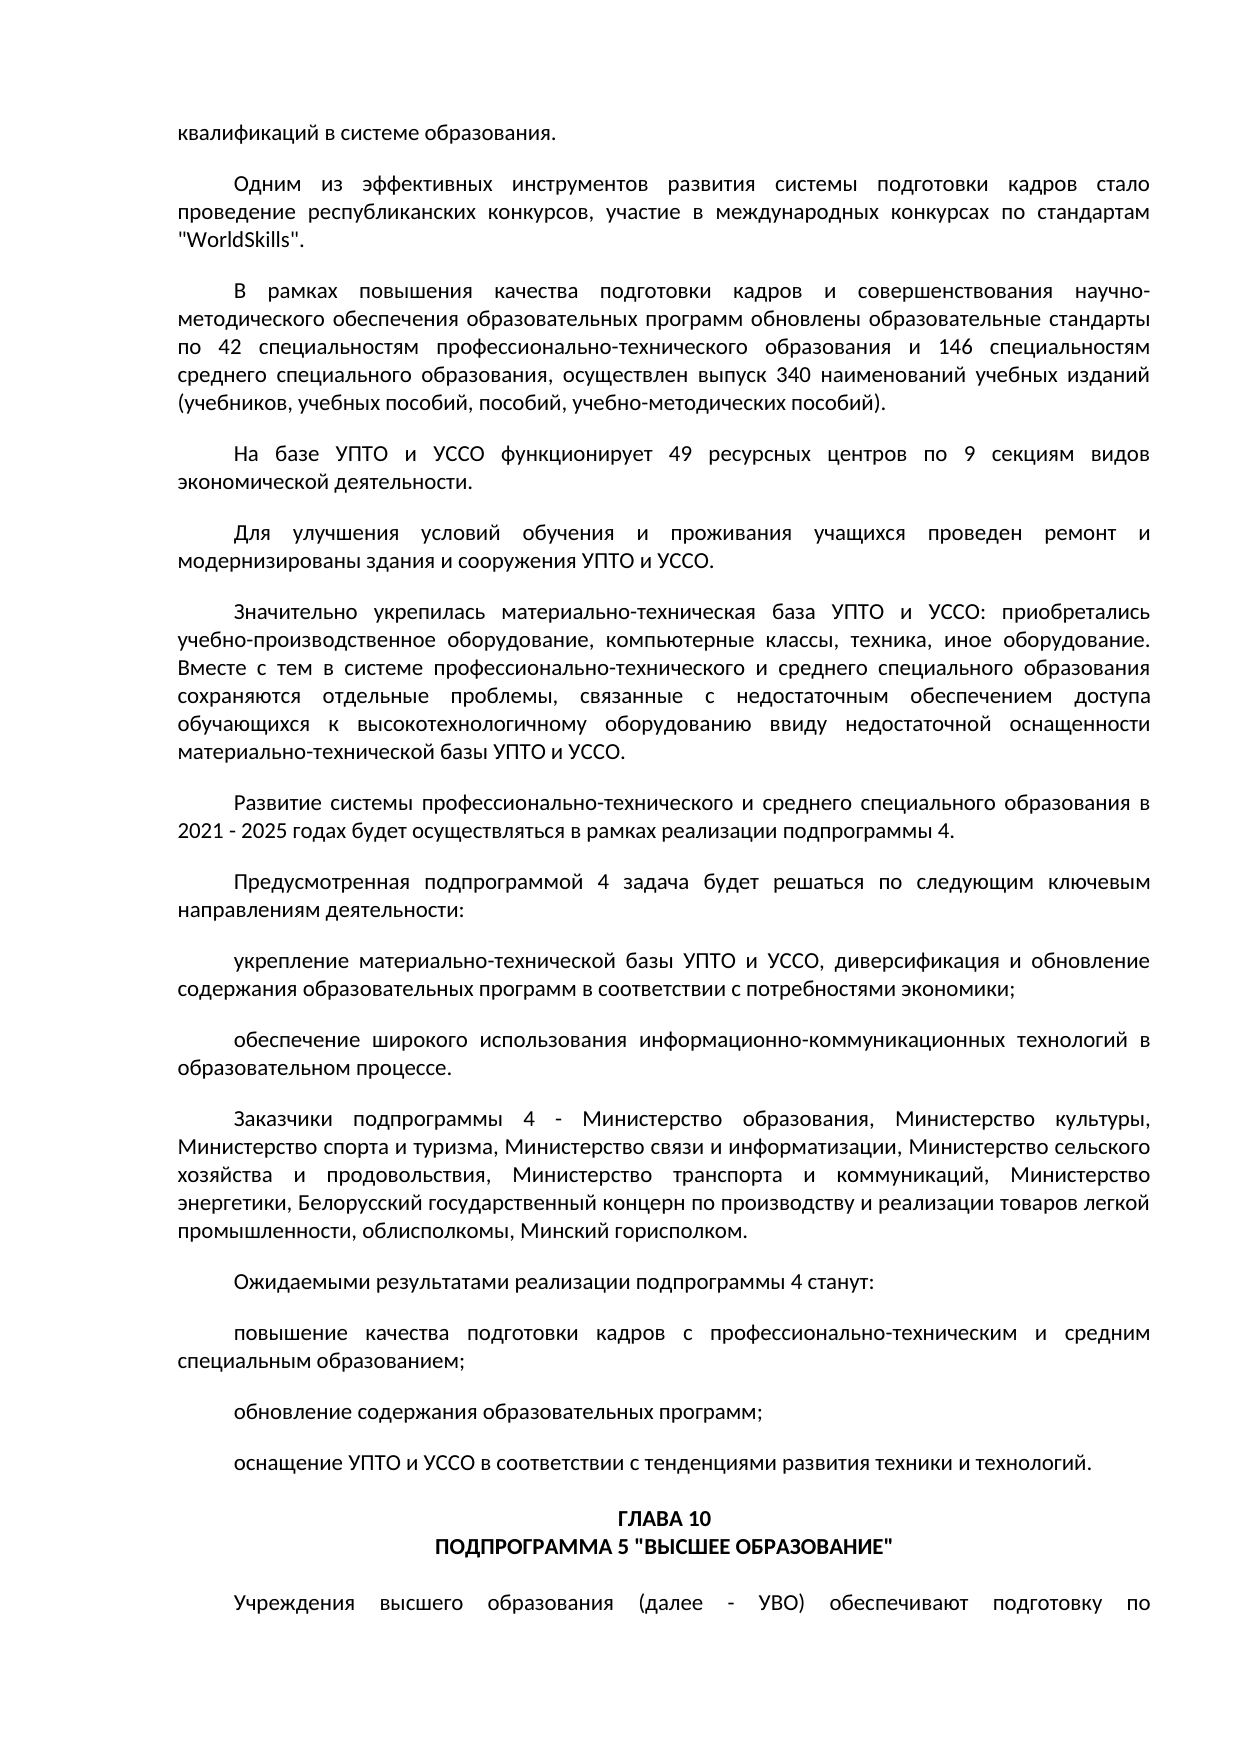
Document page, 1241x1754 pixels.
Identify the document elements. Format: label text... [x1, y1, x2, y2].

text повышение качества подготовки кадров с профессионально-техническим и средним специальным образованием; [177, 1318, 1152, 1374]
text ПОДПРОГРАММА 5 "ВЫСШЕЕ ОБРАЗОВАНИЕ" [177, 1532, 1152, 1560]
text Заказчики подпрограммы 4 - Министерство образования, Министерство культуры, Министерство спорта и туризма, Министерство связи и информатизации, Министерство сельского хозяйства и продовольствия, Министерство транспорта и коммуникаций, Министерство энергетики, Белорусский государственный концерн по производству и реализации товаров легкой промышленности, облисполкомы, Минский горисполком. [177, 1104, 1152, 1244]
text Ожидаемыми результатами реализации подпрограммы 4 станут: [177, 1267, 1152, 1295]
text Для улучшения условий обучения и проживания учащихся проведен ремонт и модернизированы здания и сооружения УПТО и УССО. [177, 518, 1152, 574]
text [177, 118, 1152, 146]
text Одним из эффективных инструментов развития системы подготовки кадров стало проведение республиканских конкурсов, участие в международных конкурсах по стандартам "WorldSkills". [177, 169, 1152, 253]
text В рамках повышения качества подготовки кадров и совершенствования научно-методического обеспечения образовательных программ обновлены образовательные стандарты по 42 специальностям профессионально-технического образования и 146 специальностям среднего специального образования, осуществлен выпуск 340 наименований учебных изданий (учебников, учебных пособий, пособий, учебно-методических пособий). [177, 276, 1152, 416]
text На базе УПТО и УССО функционирует 49 ресурсных центров по 9 секциям видов экономической деятельности. [177, 439, 1152, 495]
text обновление содержания образовательных программ; [177, 1397, 1152, 1425]
text укрепление материально-технической базы УПТО и УССО, диверсификация и обновление содержания образовательных программ в соответствии с потребностями экономики; [177, 946, 1152, 1002]
text Предусмотренная подпрограммой 4 задача будет решаться по следующим ключевым направлениям деятельности: [177, 867, 1152, 923]
text Значительно укрепилась материально-техническая база УПТО и УССО: приобретались учебно-производственное оборудование, компьютерные классы, техника, иное оборудование. Вместе с тем в системе профессионально-технического и среднего специального образования сохраняются отдельные проблемы, связанные с недостаточным обеспечением доступа обучающихся к высокотехнологичному оборудованию ввиду недостаточной оснащенности материально-технической базы УПТО и УССО. [177, 597, 1152, 765]
text обеспечение широкого использования информационно-коммуникационных технологий в образовательном процессе. [177, 1025, 1152, 1081]
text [177, 1588, 1152, 1616]
text Развитие системы профессионально-технического и среднего специального образования в 2021 - 2025 годах будет осуществляться в рамках реализации подпрограммы 4. [177, 788, 1152, 844]
text оснащение УПТО и УССО в соответствии с тенденциями развития техники и технологий. [177, 1448, 1152, 1476]
text ГЛАВА 10 [177, 1504, 1152, 1532]
